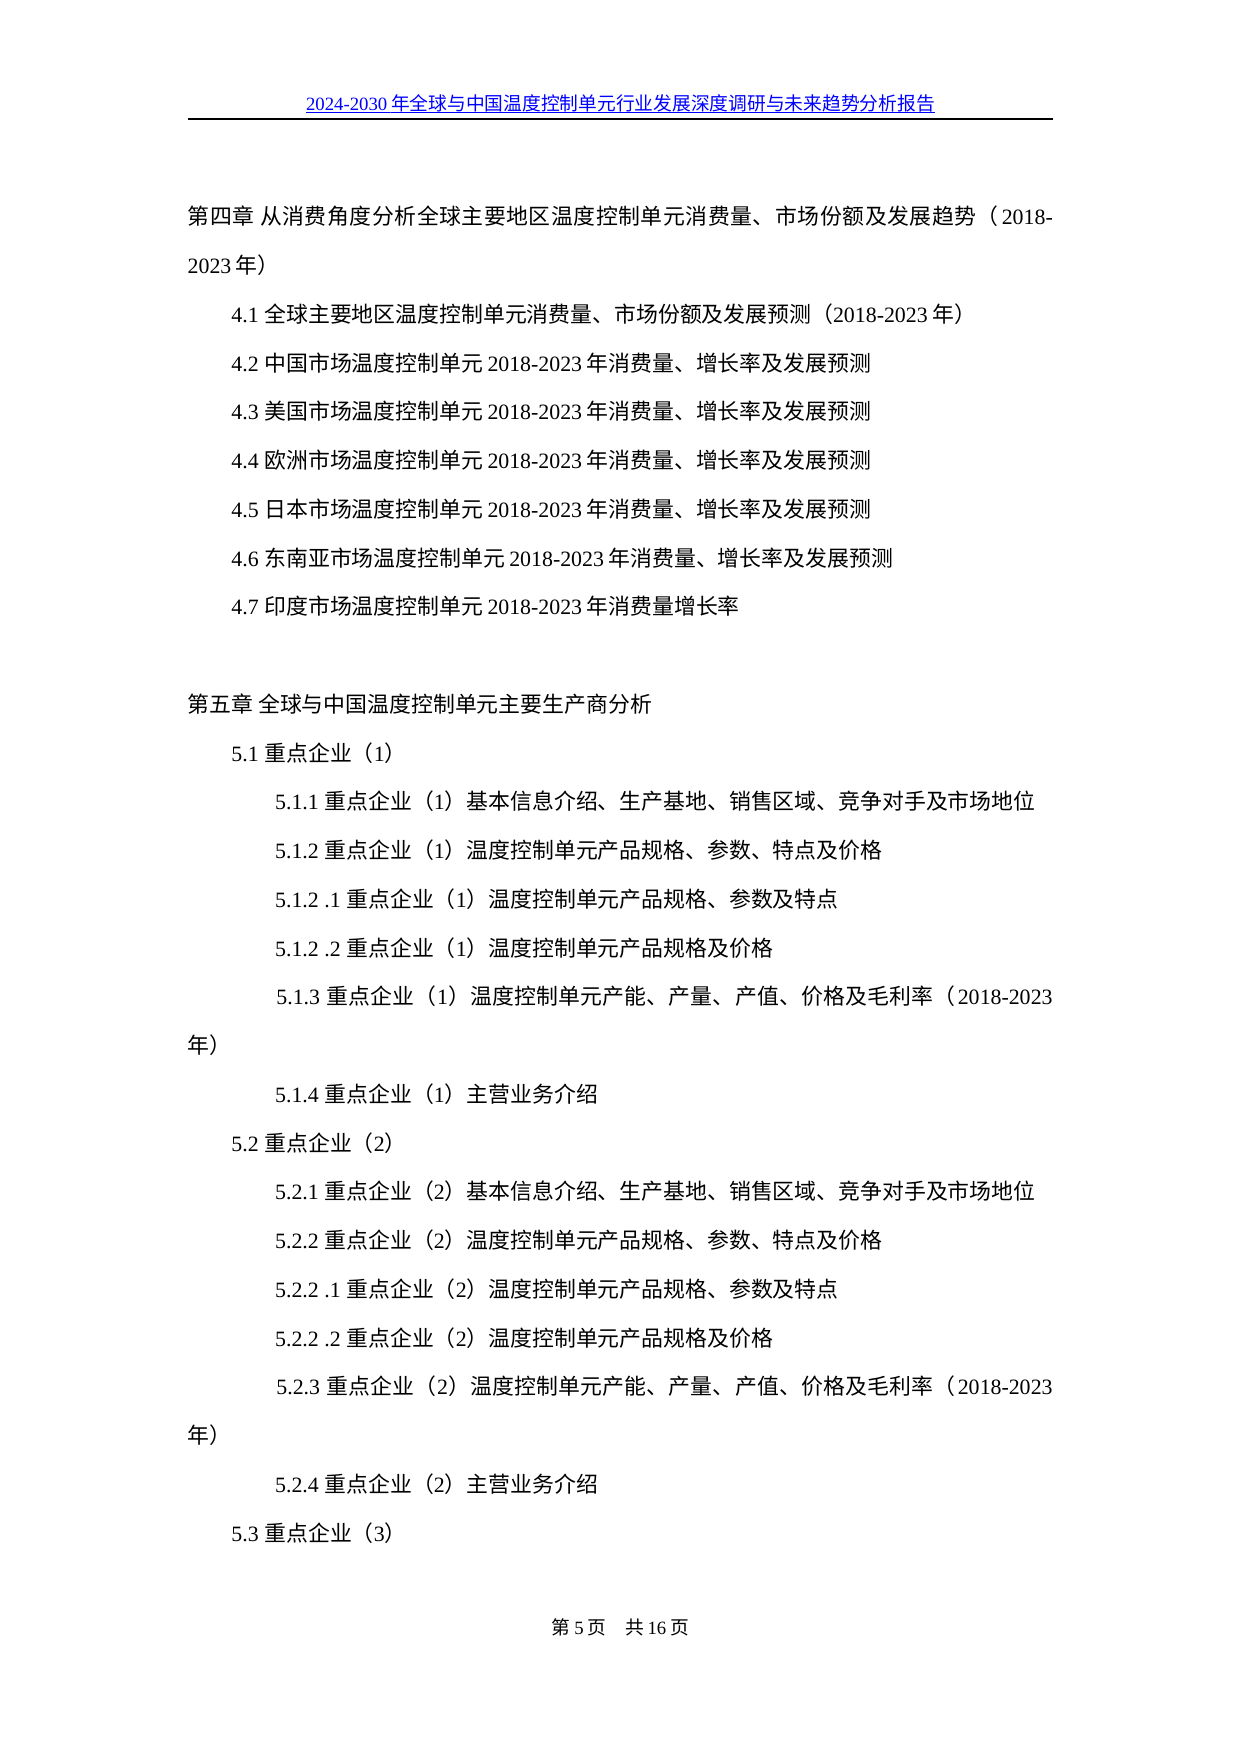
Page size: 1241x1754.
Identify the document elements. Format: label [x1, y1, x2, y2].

text [187, 150, 1053, 1548]
